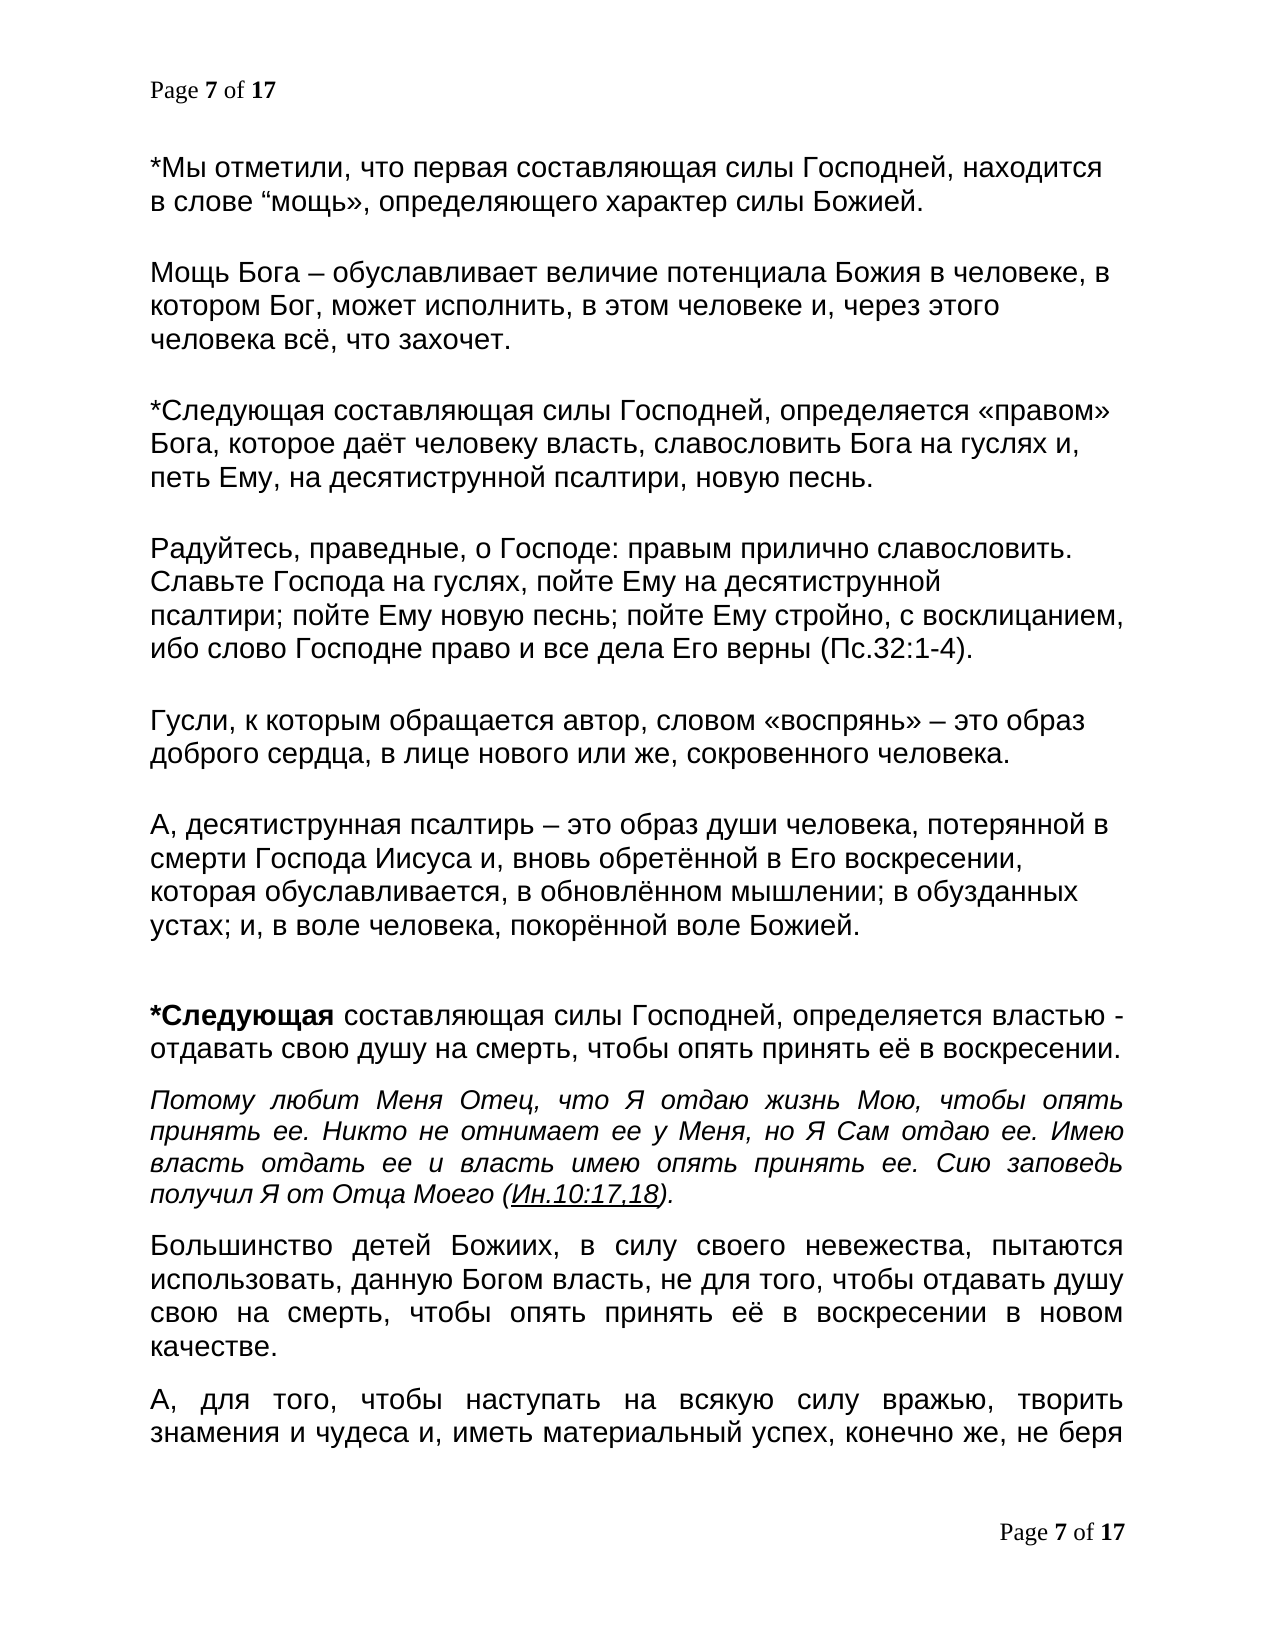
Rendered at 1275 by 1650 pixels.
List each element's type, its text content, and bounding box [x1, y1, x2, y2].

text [150, 1382, 1125, 1449]
text Мощь Бога – обуславливает величие потенциала Божия в человеке, в котором Бог, может исполнить, в этом человеке и, через этого человека всё, что захочет. [150, 254, 1125, 355]
text *Следующая составляющая силы Господней, определяется властью - отдавать свою душу на смерть, чтобы опять принять её в воскресении. [150, 998, 1125, 1065]
text Радуйтесь, праведные, о Господе: правым прилично славословить. Славьте Господа на гуслях, пойте Ему на десятиструнной псалтири; пойте Ему новую песнь; пойте Ему стройно, с восклицанием, ибо слово Господне право и все дела Его верны (Пс.32:1-4). [150, 531, 1125, 665]
text А, десятиструнная псалтирь – это образ души человека, потерянной в смерти Господа Иисуса и, вновь обретённой в Его воскресении, которая обуславливается, в обновлённом мышлении; в обузданных устах; и, в воле человека, покорённой воле Божией. [150, 807, 1125, 941]
text *Мы отметили, что первая составляющая силы Господней, находится в слове “мощь», определяющего характер силы Божией. [150, 150, 1125, 217]
text Гусли, к которым обращается автор, словом «воспрянь» – это образ доброго сердца, в лице нового или же, сокровенного человека. [150, 702, 1125, 769]
text Потому любит Меня Отец, что Я отдаю жизнь Мою, чтобы опять принять ее. Никто не отнимает ее у Меня, но Я Сам отдаю ее. Имею власть отдать ее и власть имею опять принять ее. Сию заповедь получил Я от Отца Моего (Ин.10:17,18). [150, 1084, 1125, 1209]
text *Следующая составляющая силы Господней, определяется «правом» Бога, которое даёт человеку власть, славословить Бога на гуслях и, петь Ему, на десятиструнной псалтири, новую песнь. [150, 393, 1125, 493]
text Большинство детей Божиих, в силу своего невежества, пытаются использовать, данную Богом власть, не для того, чтобы отдавать душу свою на смерть, чтобы опять принять её в воскресении в новом качестве. [150, 1228, 1125, 1362]
